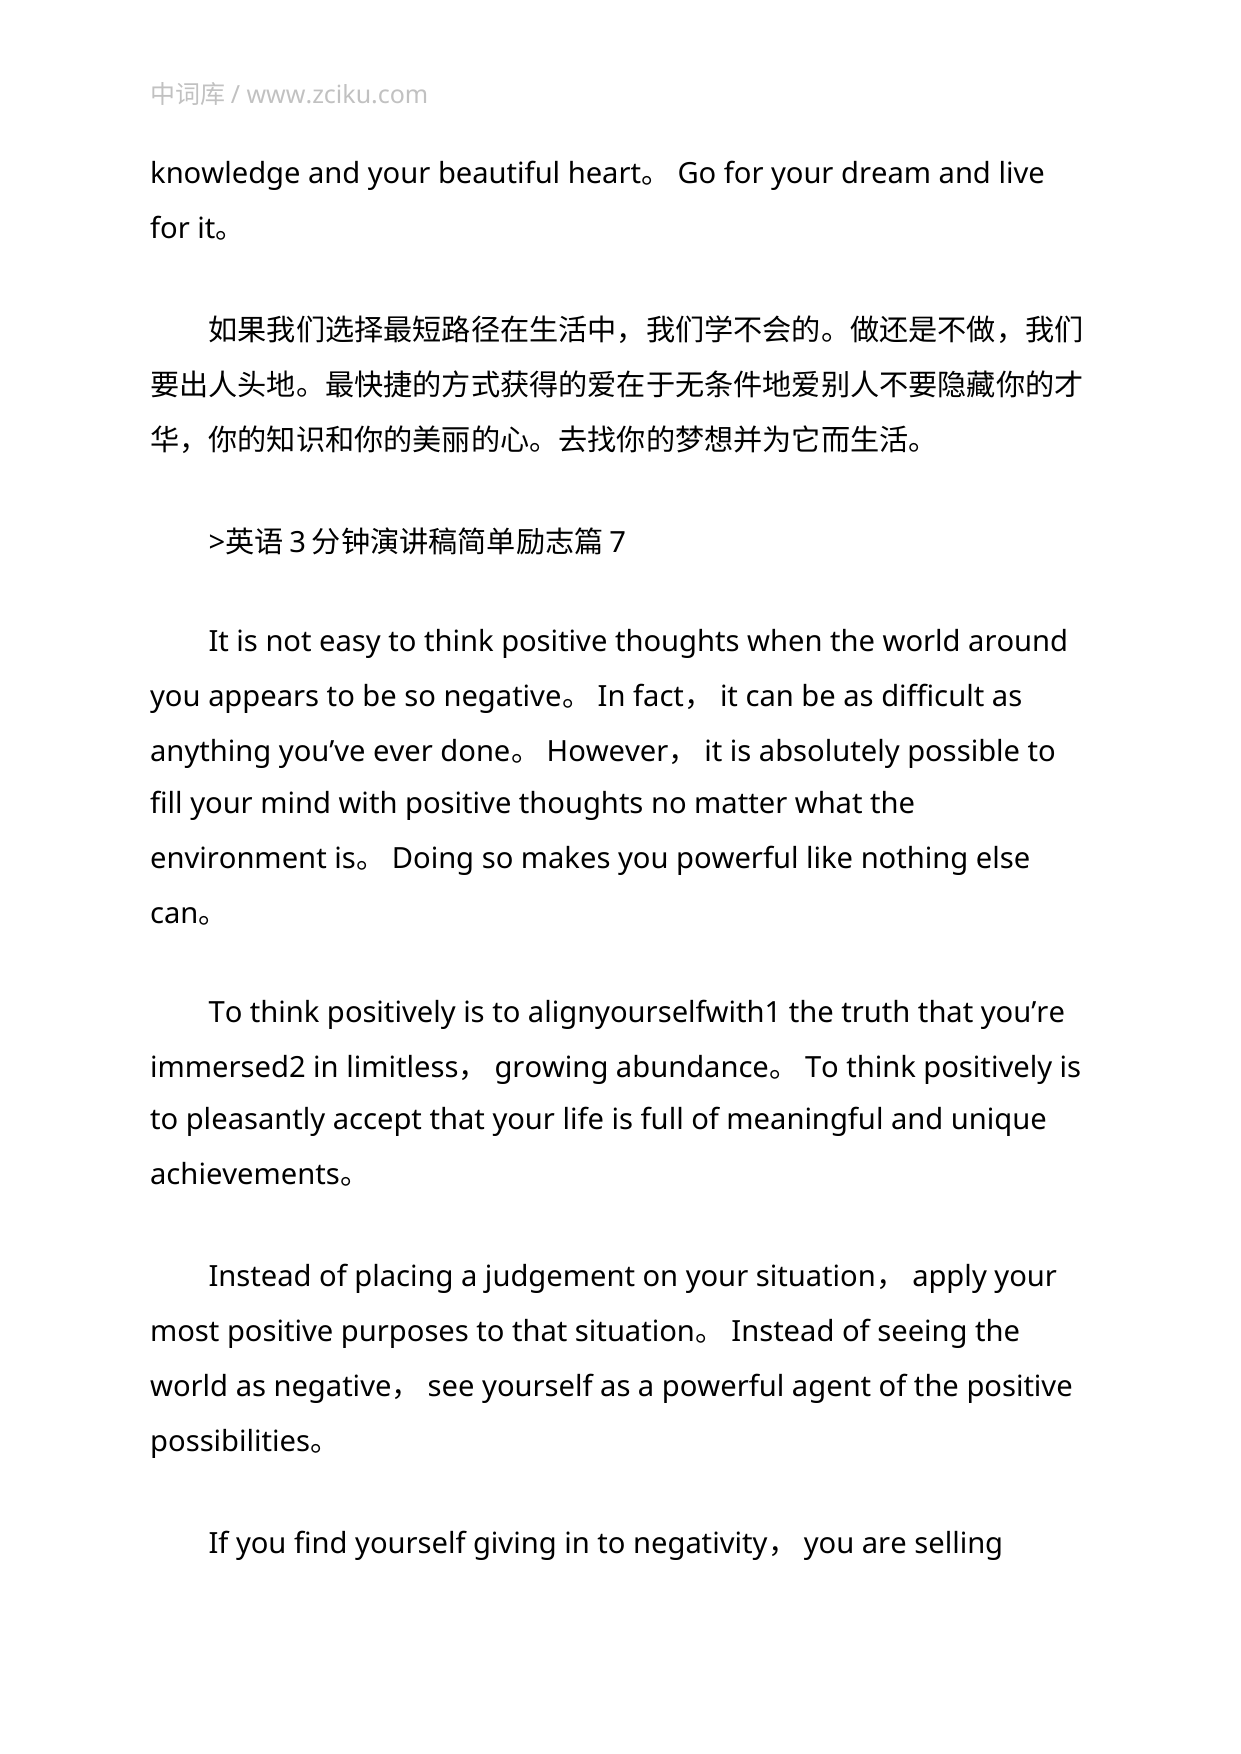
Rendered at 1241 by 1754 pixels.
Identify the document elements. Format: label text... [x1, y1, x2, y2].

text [150, 150, 1090, 247]
text To think positively is to alignyourselfwith1 the truth that you’re immersed2 in limitless， growing abundance。 To think positively is to pleasantly accept that your life is full of meaningful and unique achievements。 [150, 991, 1090, 1193]
text It is not easy to think positive thoughts when the world around you appears to be so negative。 In fact， it can be as difficult as anything you’ve ever done。 However， it is absolutely possible to fill your mind with positive thoughts no matter what the environment is。 Doing so makes you powerful like nothing else can。 [150, 621, 1090, 932]
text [150, 1519, 1090, 1562]
text 如果我们选择最短路径在生活中，我们学不会的。做还是不做，我们要出人头地。最快捷的方式获得的爱在于无条件地爱别人不要隐藏你的才华，你的知识和你的美丽的心。去找你的梦想并为它而生活。 [150, 307, 1090, 459]
text Instead of placing a judgement on your situation， apply your most positive purposes to that situation。 Instead of seeing the world as negative， see yourself as a powerful agent of the positive possibilities。 [150, 1252, 1090, 1459]
text >英语3分钟演讲稿简单励志篇7 [150, 518, 1090, 561]
